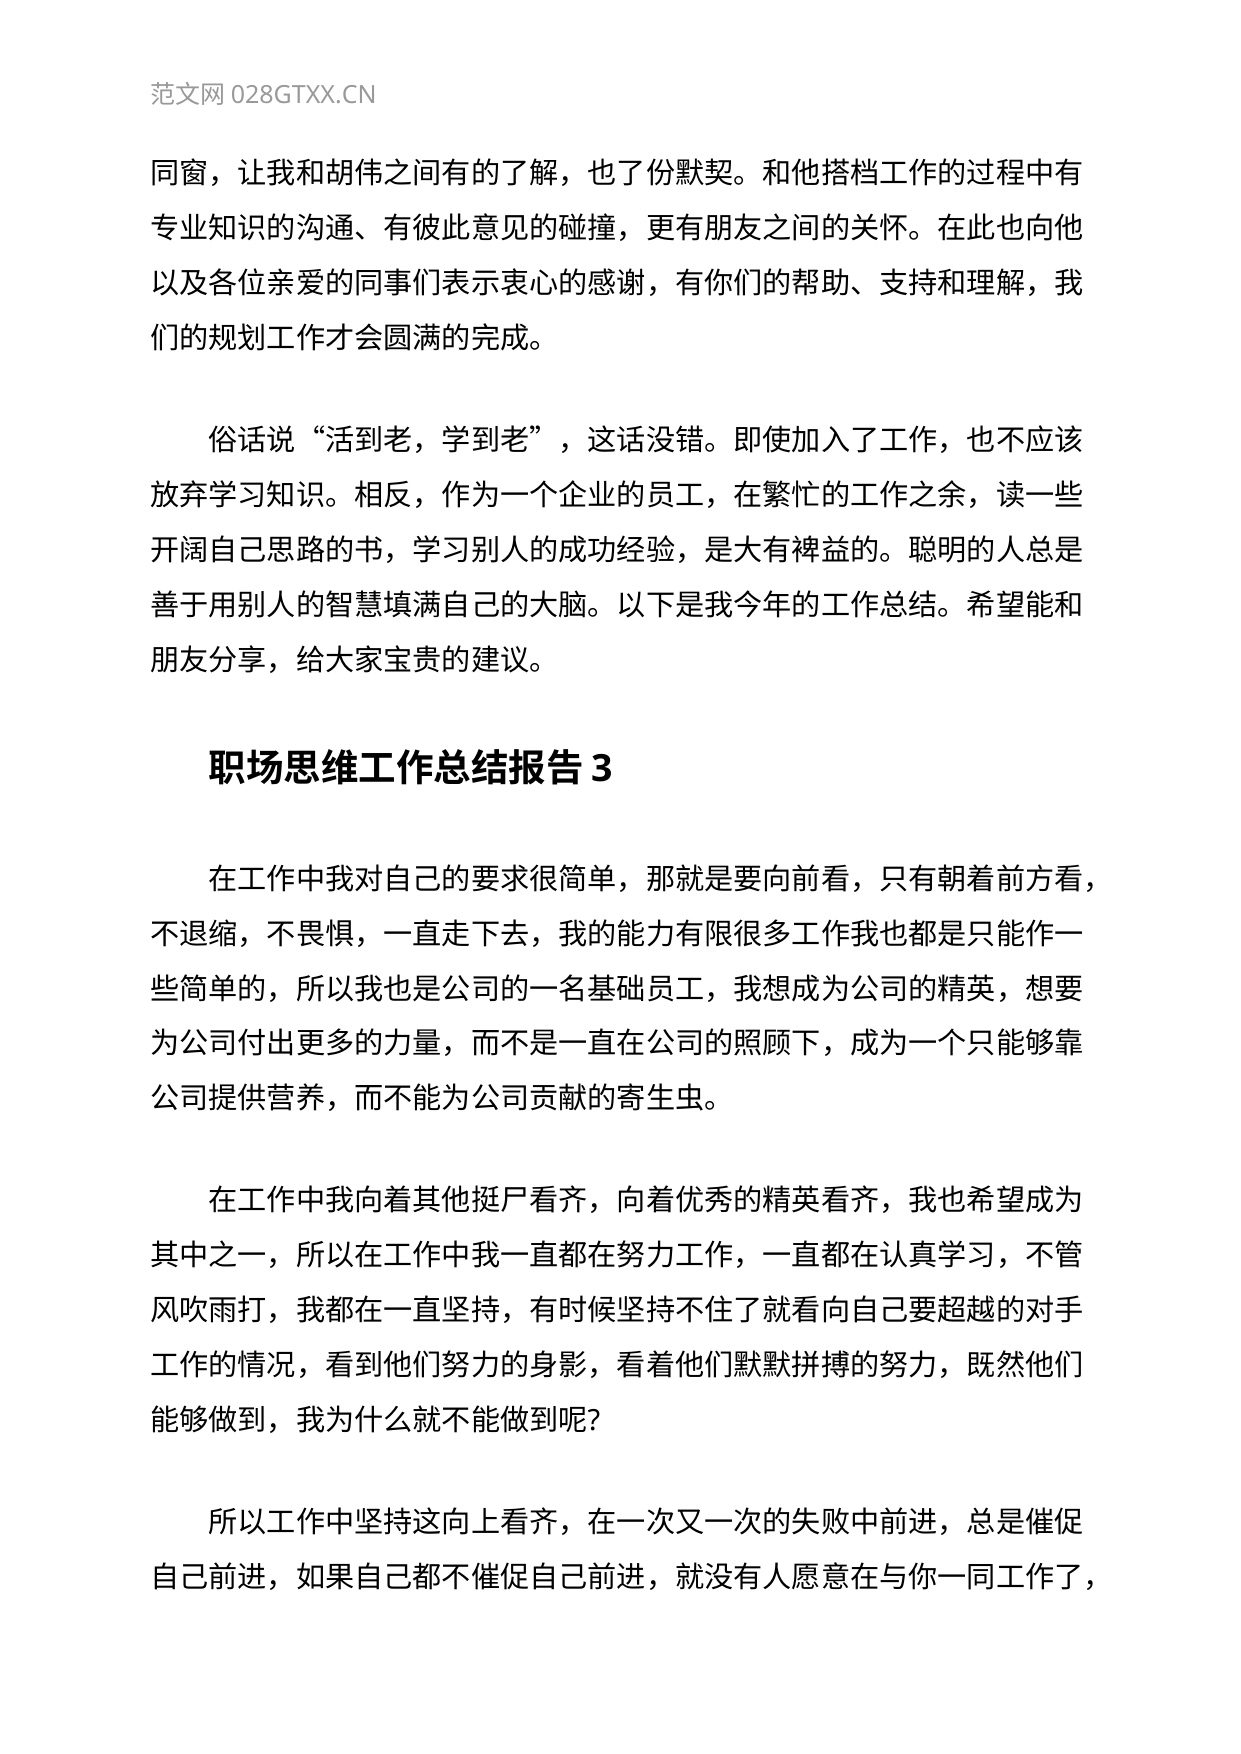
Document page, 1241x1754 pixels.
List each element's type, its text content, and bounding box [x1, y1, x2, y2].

text 职场思维工作总结报告3 [150, 738, 1090, 792]
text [150, 150, 1090, 357]
text 在工作中我向着其他挺尸看齐，向着优秀的精英看齐，我也希望成为其中之一，所以在工作中我一直都在努力工作，一直都在认真学习，不管风吹雨打，我都在一直坚持，有时候坚持不住了就看向自己要超越的对手工作的情况，看到他们努力的身影，看着他们默默拼搏的努力，既然他们能够做到，我为什么就不能做到呢? [150, 1177, 1090, 1439]
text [150, 1498, 1090, 1596]
text 俗话说“活到老，学到老”，这话没错。即使加入了工作，也不应该放弃学习知识。相反，作为一个企业的员工，在繁忙的工作之余，读一些开阔自己思路的书，学习别人的成功经验，是大有裨益的。聪明的人总是善于用别人的智慧填满自己的大脑。以下是我今年的工作总结。希望能和朋友分享，给大家宝贵的建议。 [150, 416, 1090, 678]
text 在工作中我对自己的要求很简单，那就是要向前看，只有朝着前方看，不退缩，不畏惧，一直走下去，我的能力有限很多工作我也都是只能作一些简单的，所以我也是公司的一名基础员工，我想成为公司的精英，想要为公司付出更多的力量，而不是一直在公司的照顾下，成为一个只能够靠公司提供营养，而不能为公司贡献的寄生虫。 [150, 855, 1090, 1117]
